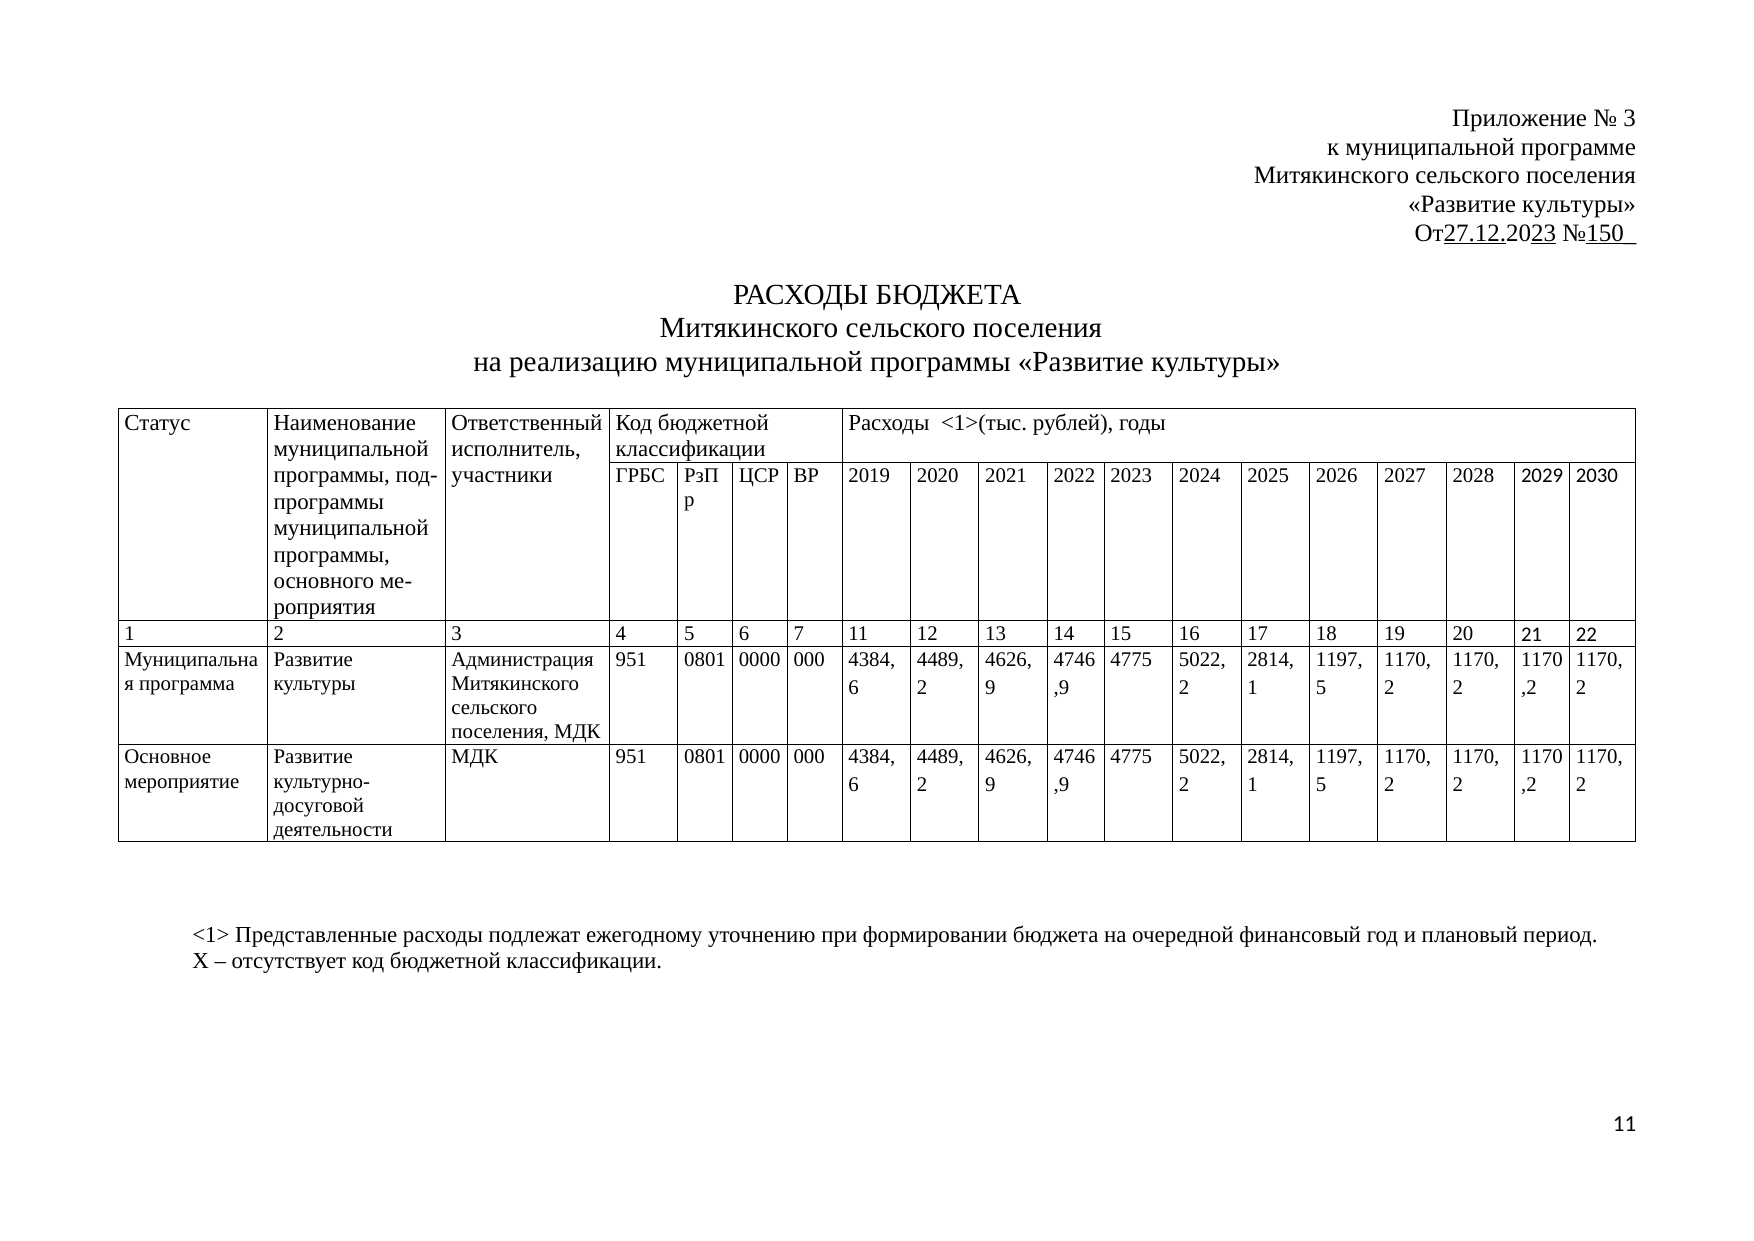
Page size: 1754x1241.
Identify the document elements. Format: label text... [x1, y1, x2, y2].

table_cell 15 [1105, 621, 1172, 646]
table_cell 2019 [843, 463, 910, 620]
table_cell 22 [1570, 621, 1635, 646]
table_cell 13 [979, 621, 1047, 646]
table_cell 4775 [1105, 647, 1172, 743]
table_cell РзПр [678, 463, 732, 620]
table_cell 2814,1 [1242, 647, 1309, 743]
table_cell Администрация Митякинского сельского поселения, МДК [446, 647, 609, 743]
table_cell Развитие культуры [268, 647, 445, 743]
table_cell Развитие культурно-досуговой деятельности [268, 745, 445, 841]
text на реализацию муниципальной программы «Развитие культуры» [118, 344, 1636, 378]
table_cell 5022,2 [1173, 647, 1241, 743]
table_cell 4746,9 [1048, 647, 1104, 743]
table_cell 4489,2 [911, 745, 978, 841]
table_cell 16 [1173, 621, 1241, 646]
table_cell 4775 [1105, 745, 1172, 841]
table_cell 4489,2 [911, 647, 978, 743]
table_cell 4626,9 [979, 745, 1047, 841]
table_cell 4 [610, 621, 677, 646]
table_cell 17 [1242, 621, 1309, 646]
table_cell ЦСР [733, 463, 787, 620]
table_cell 951 [610, 647, 677, 743]
table_cell 1170,2 [1515, 647, 1569, 743]
table_cell 0801 [678, 745, 732, 841]
text Митякинского сельского поселения [118, 161, 1636, 189]
table_cell 951 [610, 745, 677, 841]
table_cell 14 [1048, 621, 1104, 646]
table_cell 2024 [1173, 463, 1241, 620]
text РАСХОДЫ БЮДЖЕТА [118, 277, 1636, 311]
table_cell 18 [1310, 621, 1377, 646]
table_cell 2022 [1048, 463, 1104, 620]
table_cell 1197,5 [1310, 647, 1377, 743]
table_cell 0801 [678, 647, 732, 743]
table_cell 2026 [1310, 463, 1377, 620]
table_cell 12 [911, 621, 978, 646]
table_cell 2020 [911, 463, 978, 620]
table_cell 1170,2 [1378, 745, 1446, 841]
table_cell 2814,1 [1242, 745, 1309, 841]
table_cell 1170,2 [1378, 647, 1446, 743]
table_cell 19 [1378, 621, 1446, 646]
table_header Код бюджетной классификации [610, 409, 842, 462]
text От27.12.2023 №150_ [118, 218, 1636, 247]
table_cell Муниципальная программа [119, 647, 267, 743]
table_cell 21 [1515, 621, 1569, 646]
table_cell 1170,2 [1447, 647, 1514, 743]
table_cell 000 [788, 647, 842, 743]
table_header Статус [119, 409, 267, 620]
table_cell 5022,2 [1173, 745, 1241, 841]
table_cell 6 [733, 621, 787, 646]
table_cell Основное мероприятие [119, 745, 267, 841]
text Приложение № 3 [118, 103, 1636, 132]
table_cell МДК [446, 745, 609, 841]
table_cell 1 [119, 621, 267, 646]
table_cell 2 [268, 621, 445, 646]
table_cell 2029 [1515, 463, 1569, 620]
table_header Расходы <1>(тыс. рублей), годы [843, 409, 1635, 462]
table_cell 2021 [979, 463, 1047, 620]
table_cell 0000 [733, 647, 787, 743]
table_cell 2023 [1105, 463, 1172, 620]
text Митякинского сельского поселения [118, 311, 1636, 344]
table_cell ГРБС [610, 463, 677, 620]
table_cell 1170,2 [1570, 647, 1635, 743]
table_cell 4384,6 [843, 745, 910, 841]
table_cell 4746,9 [1048, 745, 1104, 841]
table_cell 5 [678, 621, 732, 646]
table_cell 0000 [733, 745, 787, 841]
table_cell 7 [788, 621, 842, 646]
table_cell 2025 [1242, 463, 1309, 620]
table_cell ВР [788, 463, 842, 620]
table_cell 20 [1447, 621, 1514, 646]
table_header Наименование муниципальной программы, подпрограммы муниципальной программы, основного мероприятия [268, 409, 445, 620]
table_cell 2028 [1447, 463, 1514, 620]
table_cell 1170,2 [1447, 745, 1514, 841]
text Х – отсутствует код бюджетной классификации. [118, 947, 1636, 974]
text «Развитие культуры» [118, 189, 1636, 218]
table_cell 1170,2 [1515, 745, 1569, 841]
table_cell 11 [843, 621, 910, 646]
table_cell 000 [788, 745, 842, 841]
table_cell 1170,2 [1570, 745, 1635, 841]
table_cell 4626,9 [979, 647, 1047, 743]
table_cell 2027 [1378, 463, 1446, 620]
table_cell 1197,5 [1310, 745, 1377, 841]
table_header Ответственный исполнитель, участники [446, 409, 609, 620]
table_cell 4384,6 [843, 647, 910, 743]
text к муниципальной программе [118, 132, 1636, 161]
table_cell 2030 [1570, 463, 1635, 620]
table_cell 3 [446, 621, 609, 646]
text <1> Представленные расходы подлежат ежегодному уточнению при формировании бюджета на очередной финансовый год и плановый период. [118, 921, 1636, 947]
